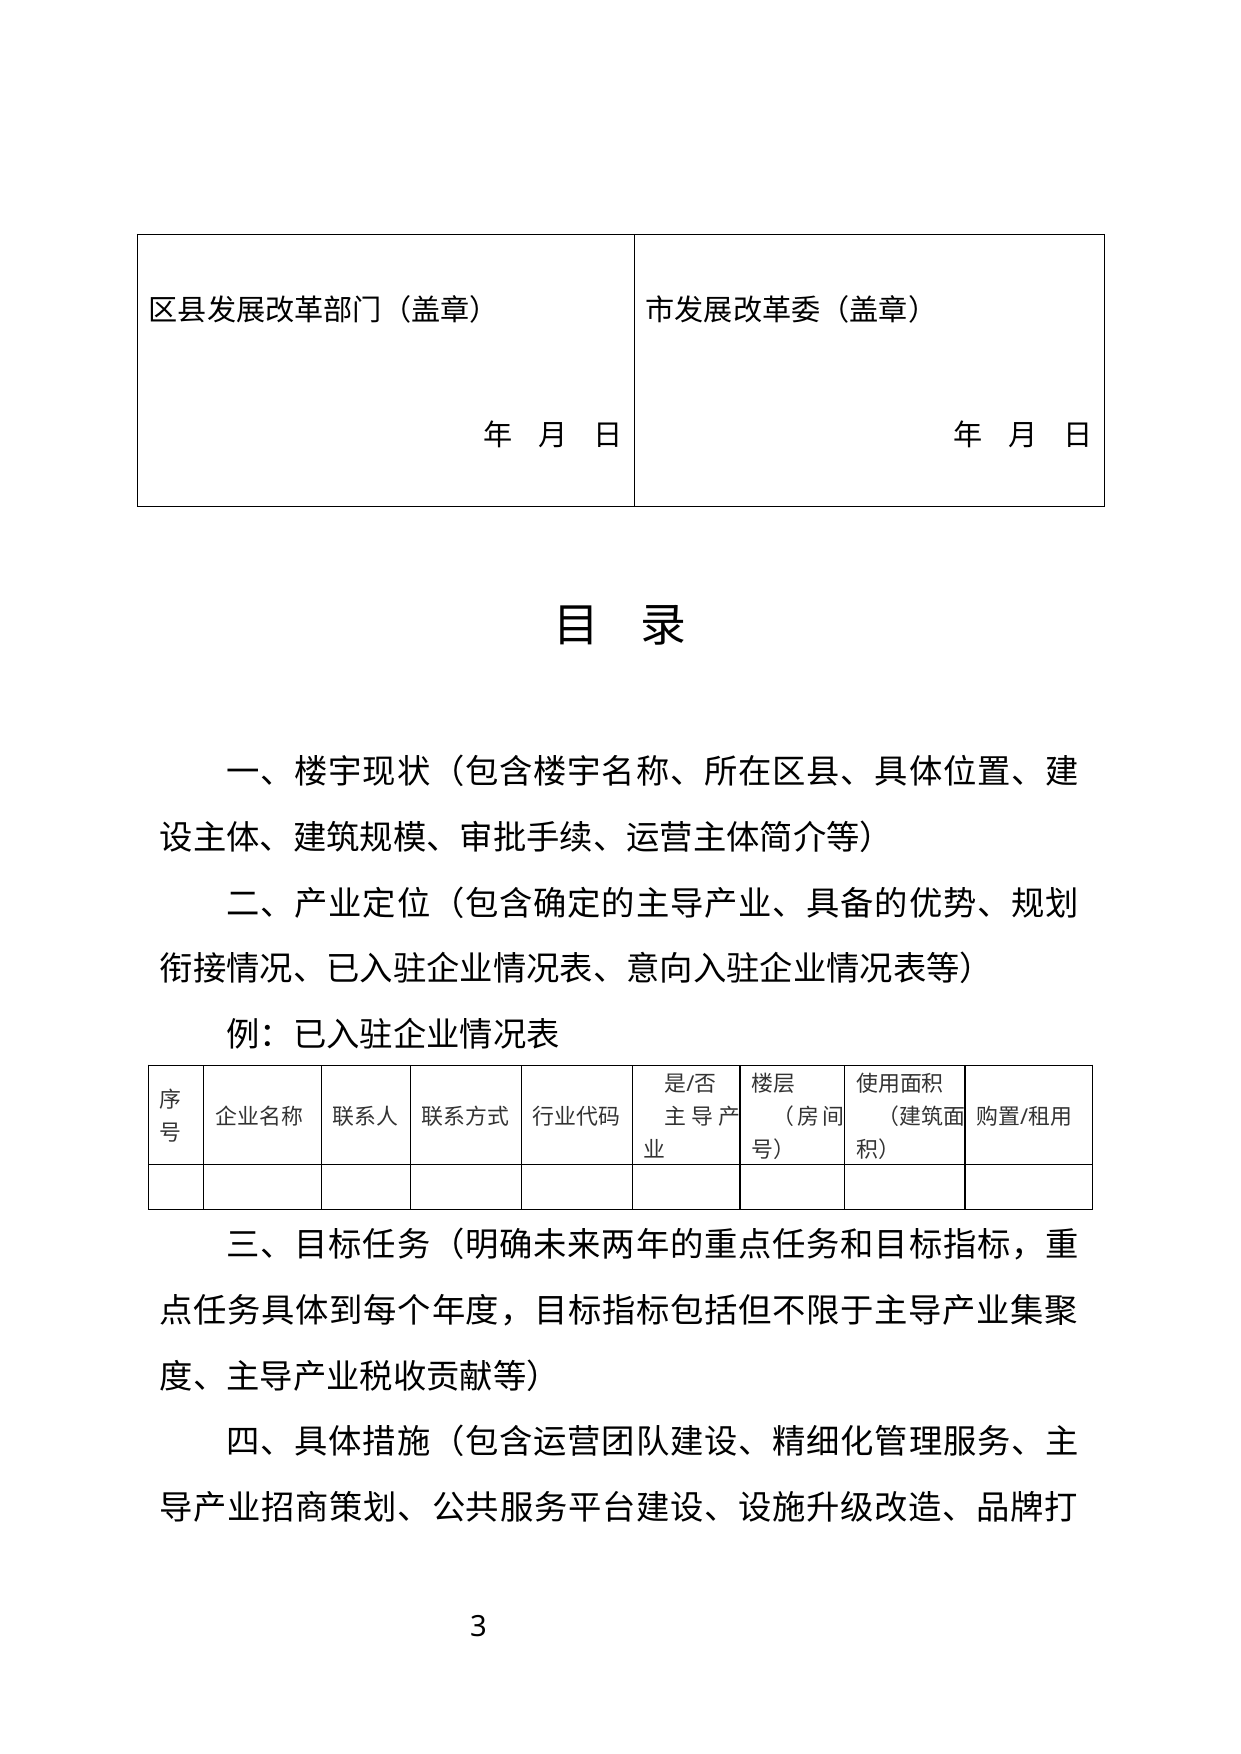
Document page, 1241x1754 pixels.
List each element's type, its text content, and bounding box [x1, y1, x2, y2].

table_cell [411, 1165, 521, 1208]
text 一、楼宇现状（包含楼宇名称、所在区县、具体位置、建设主体、建筑规模、审批手续、运营主体简介等） [159, 736, 1081, 868]
table_cell [522, 1165, 632, 1208]
text 二、产业定位（包含确定的主导产业、具备的优势、规划衔接情况、已入驻企业情况表、意向入驻企业情况表等） [159, 868, 1081, 999]
table_header 企业名称 [204, 1066, 321, 1164]
table_cell [845, 1165, 964, 1208]
table_cell [322, 1165, 410, 1208]
table_cell [204, 1165, 321, 1208]
table_cell [633, 1165, 739, 1208]
table_cell [741, 1165, 844, 1208]
table_header 联系人 [322, 1066, 410, 1164]
text 目 录 [159, 572, 1081, 671]
table_header 购置/租用 [966, 1066, 1092, 1164]
table_cell 区县发展改革部门（盖章） 年 月 日 [138, 235, 634, 506]
table_header 使用面积 （建筑面积） [845, 1066, 964, 1164]
table_header 楼层 （房间号） [741, 1066, 844, 1164]
table_cell 市发展改革委（盖章） 年 月 日 [635, 235, 1104, 506]
table_header 是/否 主导产业 [633, 1066, 739, 1164]
table_cell [966, 1165, 1092, 1208]
table_header 行业代码 [522, 1066, 632, 1164]
table_header 联系方式 [411, 1066, 521, 1164]
text 例：已入驻企业情况表 [159, 999, 1081, 1064]
table_header 序号 [149, 1066, 203, 1164]
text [159, 1406, 1081, 1538]
text 三、目标任务（明确未来两年的重点任务和目标指标，重点任务具体到每个年度，目标指标包括但不限于主导产业集聚度、主导产业税收贡献等） [159, 1210, 1081, 1406]
table_cell [149, 1165, 203, 1208]
